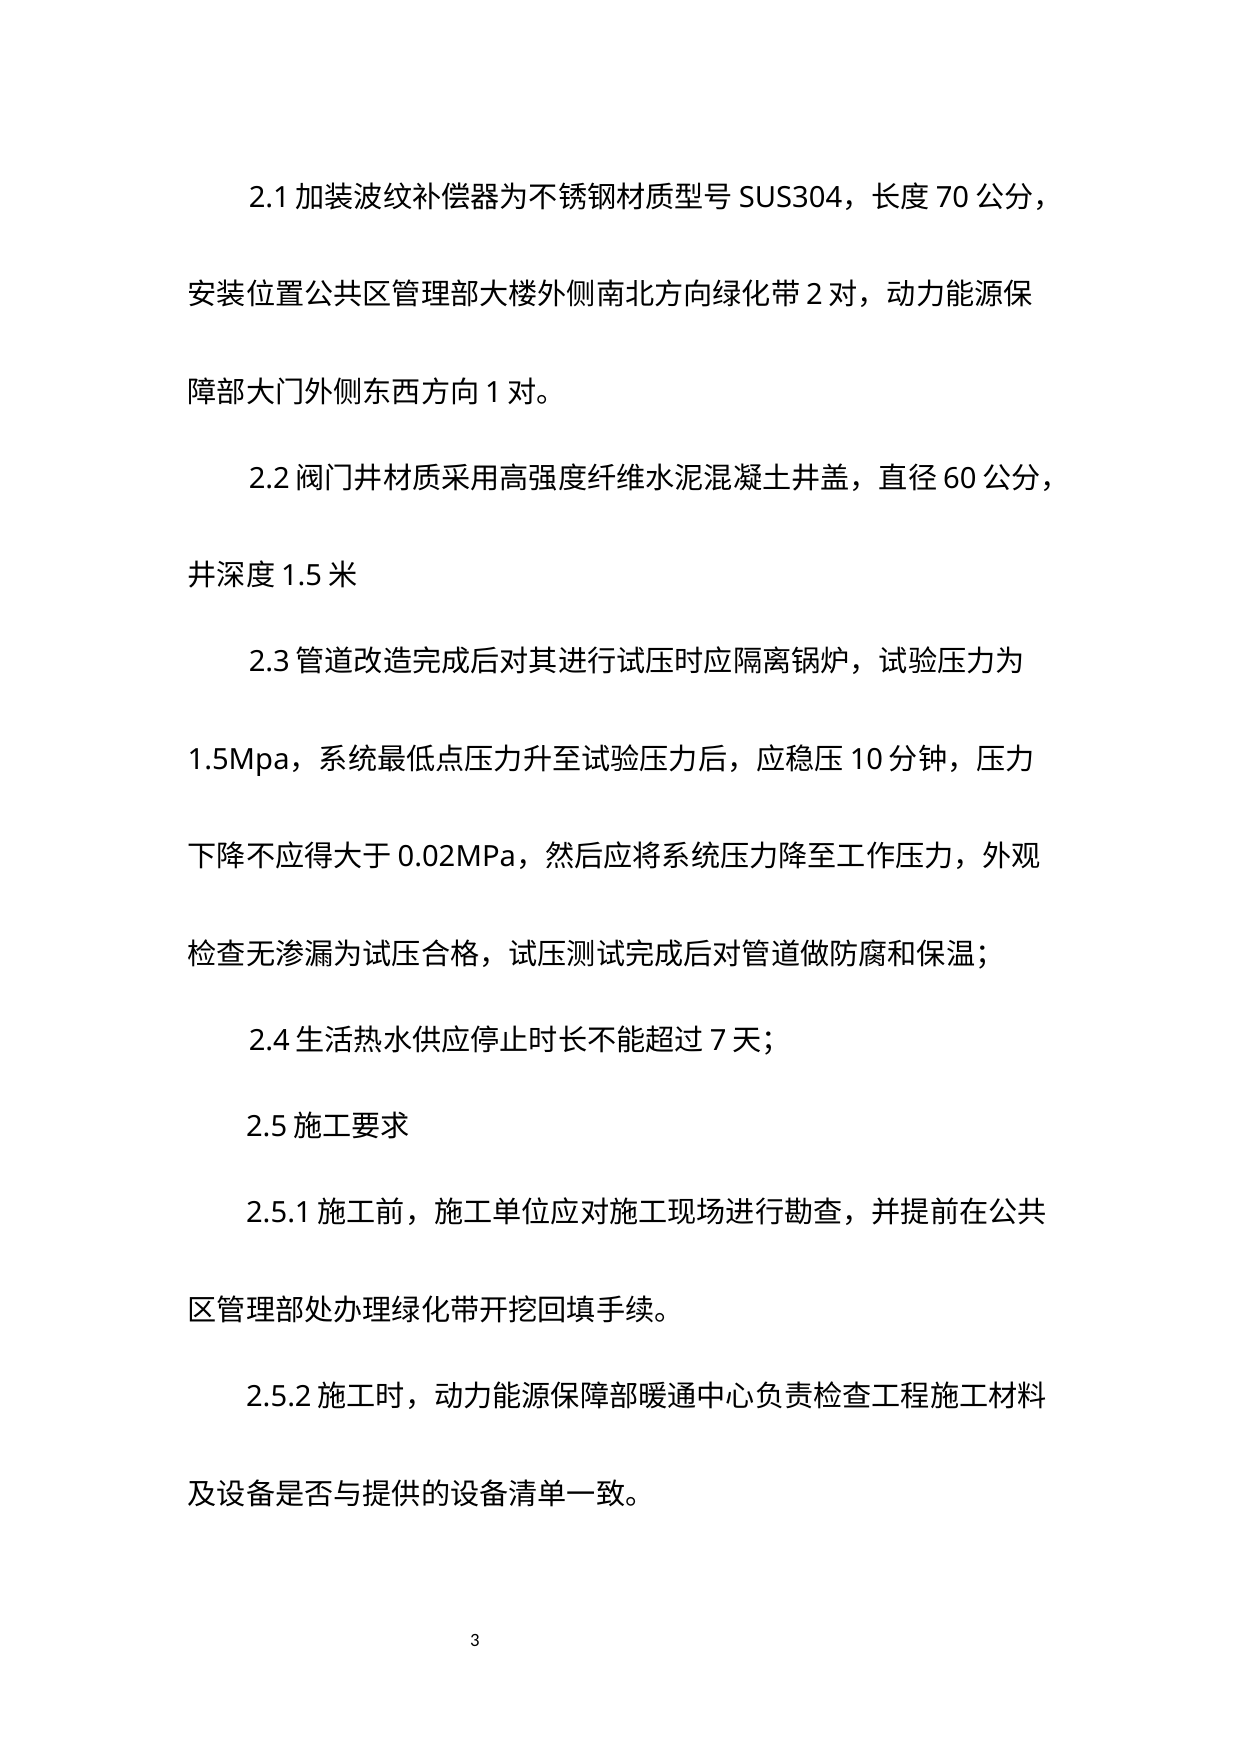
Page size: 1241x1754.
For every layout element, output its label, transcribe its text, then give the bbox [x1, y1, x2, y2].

text 2.5.1施工前，施工单位应对施工现场进行勘查，并提前在公共区管理部处办理绿化带开挖回填手续。 [187, 1178, 1053, 1340]
text 2.5施工要求 [187, 1092, 1053, 1157]
text 2.5.2施工时，动力能源保障部暖通中心负责检查工程施工材料及设备是否与提供的设备清单一致。 [187, 1361, 1053, 1524]
text 2.1加装波纹补偿器为不锈钢材质型号SUS304，长度70公分，安装位置公共区管理部大楼外侧南北方向绿化带2对，动力能源保障部大门外侧东西方向1对。 [187, 162, 1053, 422]
text 2.2阀门井材质采用高强度纤维水泥混凝土井盖，直径60公分，井深度1.5米 [187, 443, 1053, 606]
text 2.3管道改造完成后对其进行试压时应隔离锅炉，试验压力为1.5Mpa，系统最低点压力升至试验压力后，应稳压10分钟，压力下降不应得大于0.02MPa，然后应将系统压力降至工作压力，外观检查无渗漏为试压合格，试压测试完成后对管道做防腐和保温； [187, 627, 1053, 984]
text 2.4生活热水供应停止时长不能超过7天； [187, 1005, 1053, 1070]
